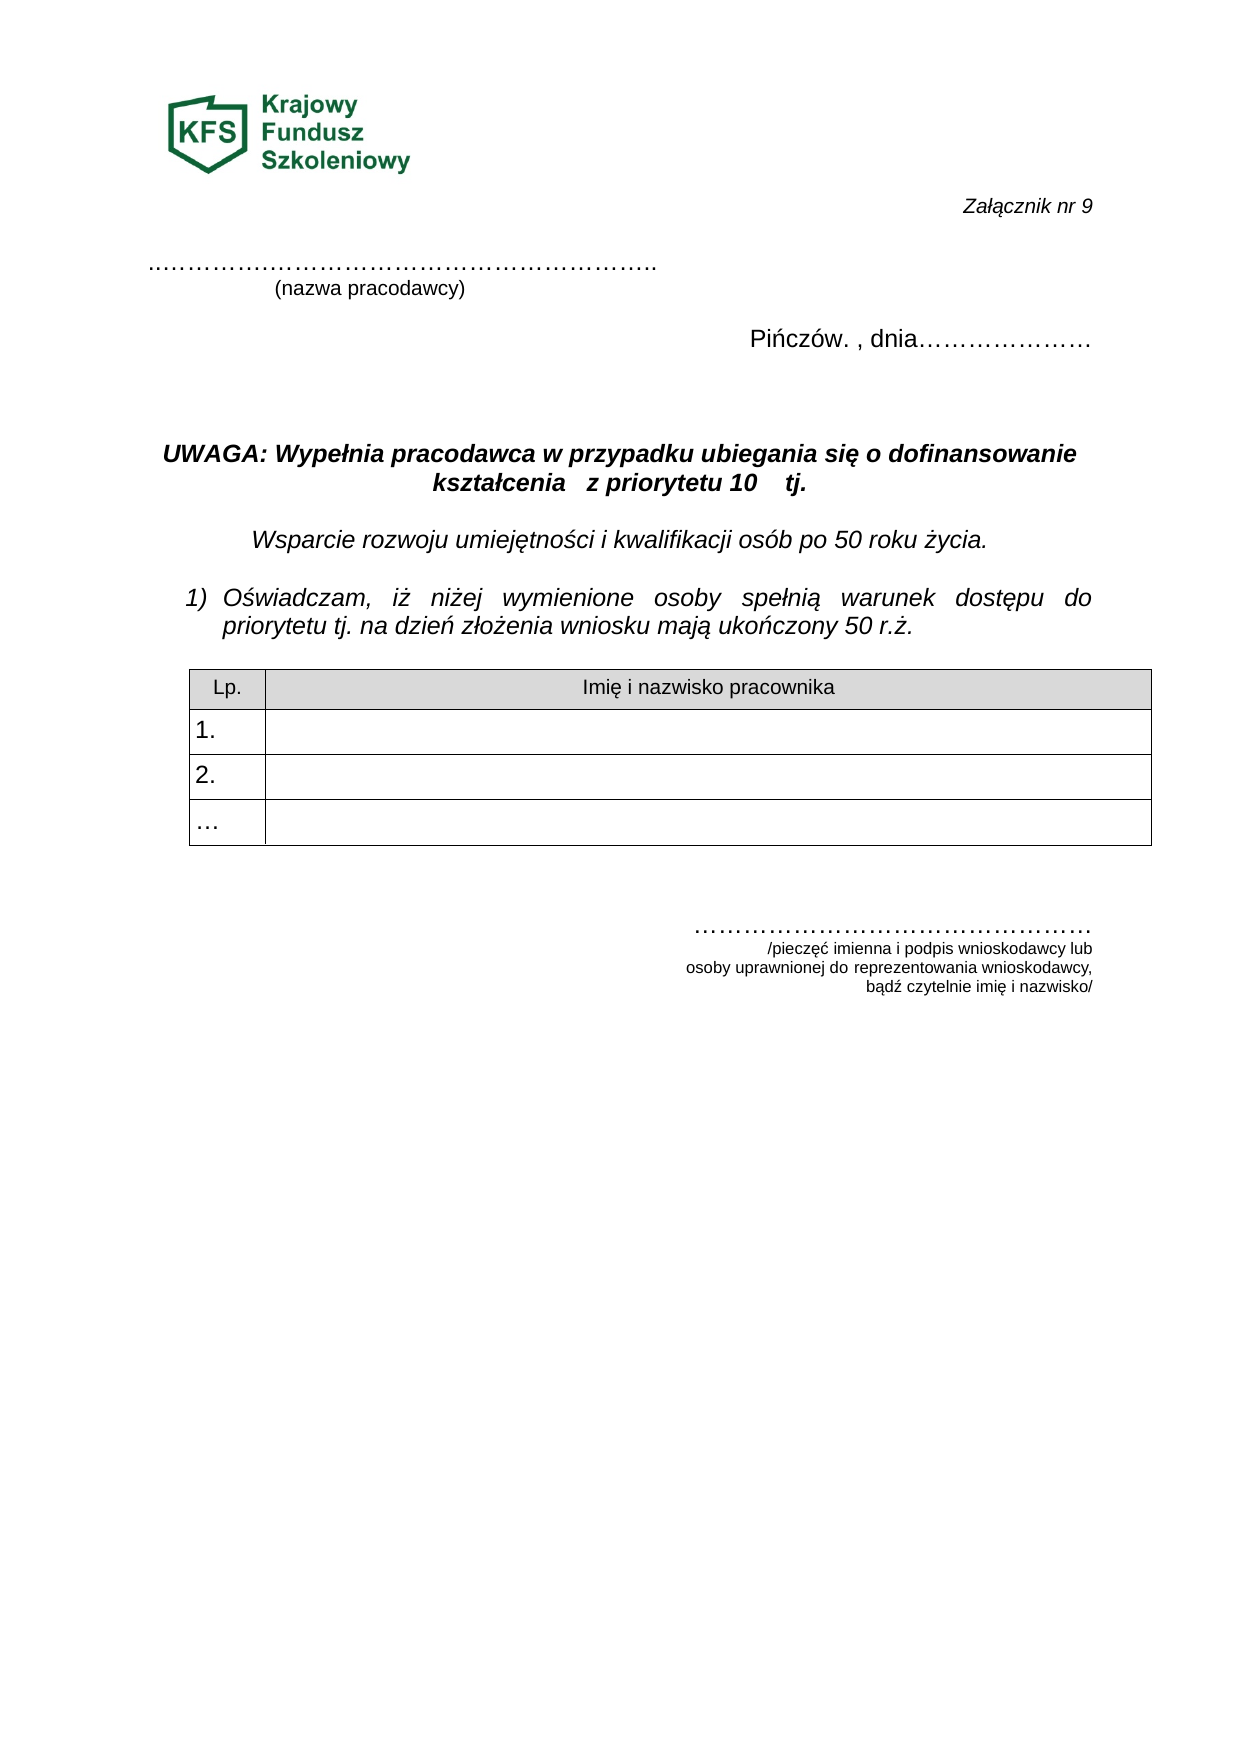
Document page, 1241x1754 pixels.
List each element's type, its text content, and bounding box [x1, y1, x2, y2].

text (nazwa pracodawcy) [148, 276, 1093, 300]
table_header Imię i nazwisko pracownika [266, 670, 1151, 709]
text Pińczów. , dnia………………… [148, 324, 1093, 352]
table_cell [266, 800, 1151, 844]
text ..………….……………………………………….. [148, 247, 1093, 276]
table_cell 2. [190, 755, 265, 799]
picture [147, 73, 431, 195]
table_cell 1. [190, 710, 265, 754]
text /pieczęć imienna i podpis wnioskodawcy lub [148, 938, 1093, 958]
text bądź czytelnie imię i nazwisko/ [148, 977, 1093, 996]
table_cell … [190, 800, 265, 844]
text Załącznik nr 9 [813, 194, 1093, 218]
table_cell [266, 710, 1151, 754]
text osoby uprawnionej do reprezentowania wnioskodawcy, [148, 958, 1093, 977]
text Wsparcie rozwoju umiejętności i kwalifikacji osób po 50 roku życia. [148, 525, 1093, 554]
list Oświadczam, iż niżej wymienione osoby spełnią warunek dostępu do priorytetu tj. na dzień złożenia wniosku mają ukończony 50 r.ż. [185, 582, 1093, 640]
text UWAGA: Wypełnia pracodawca w przypadku ubiegania się o dofinansowanie kształcenia z priorytetu 10 tj. [148, 439, 1093, 496]
table_header Lp. [190, 670, 265, 709]
text ………………………………………… [148, 910, 1093, 938]
table_cell [266, 755, 1151, 799]
